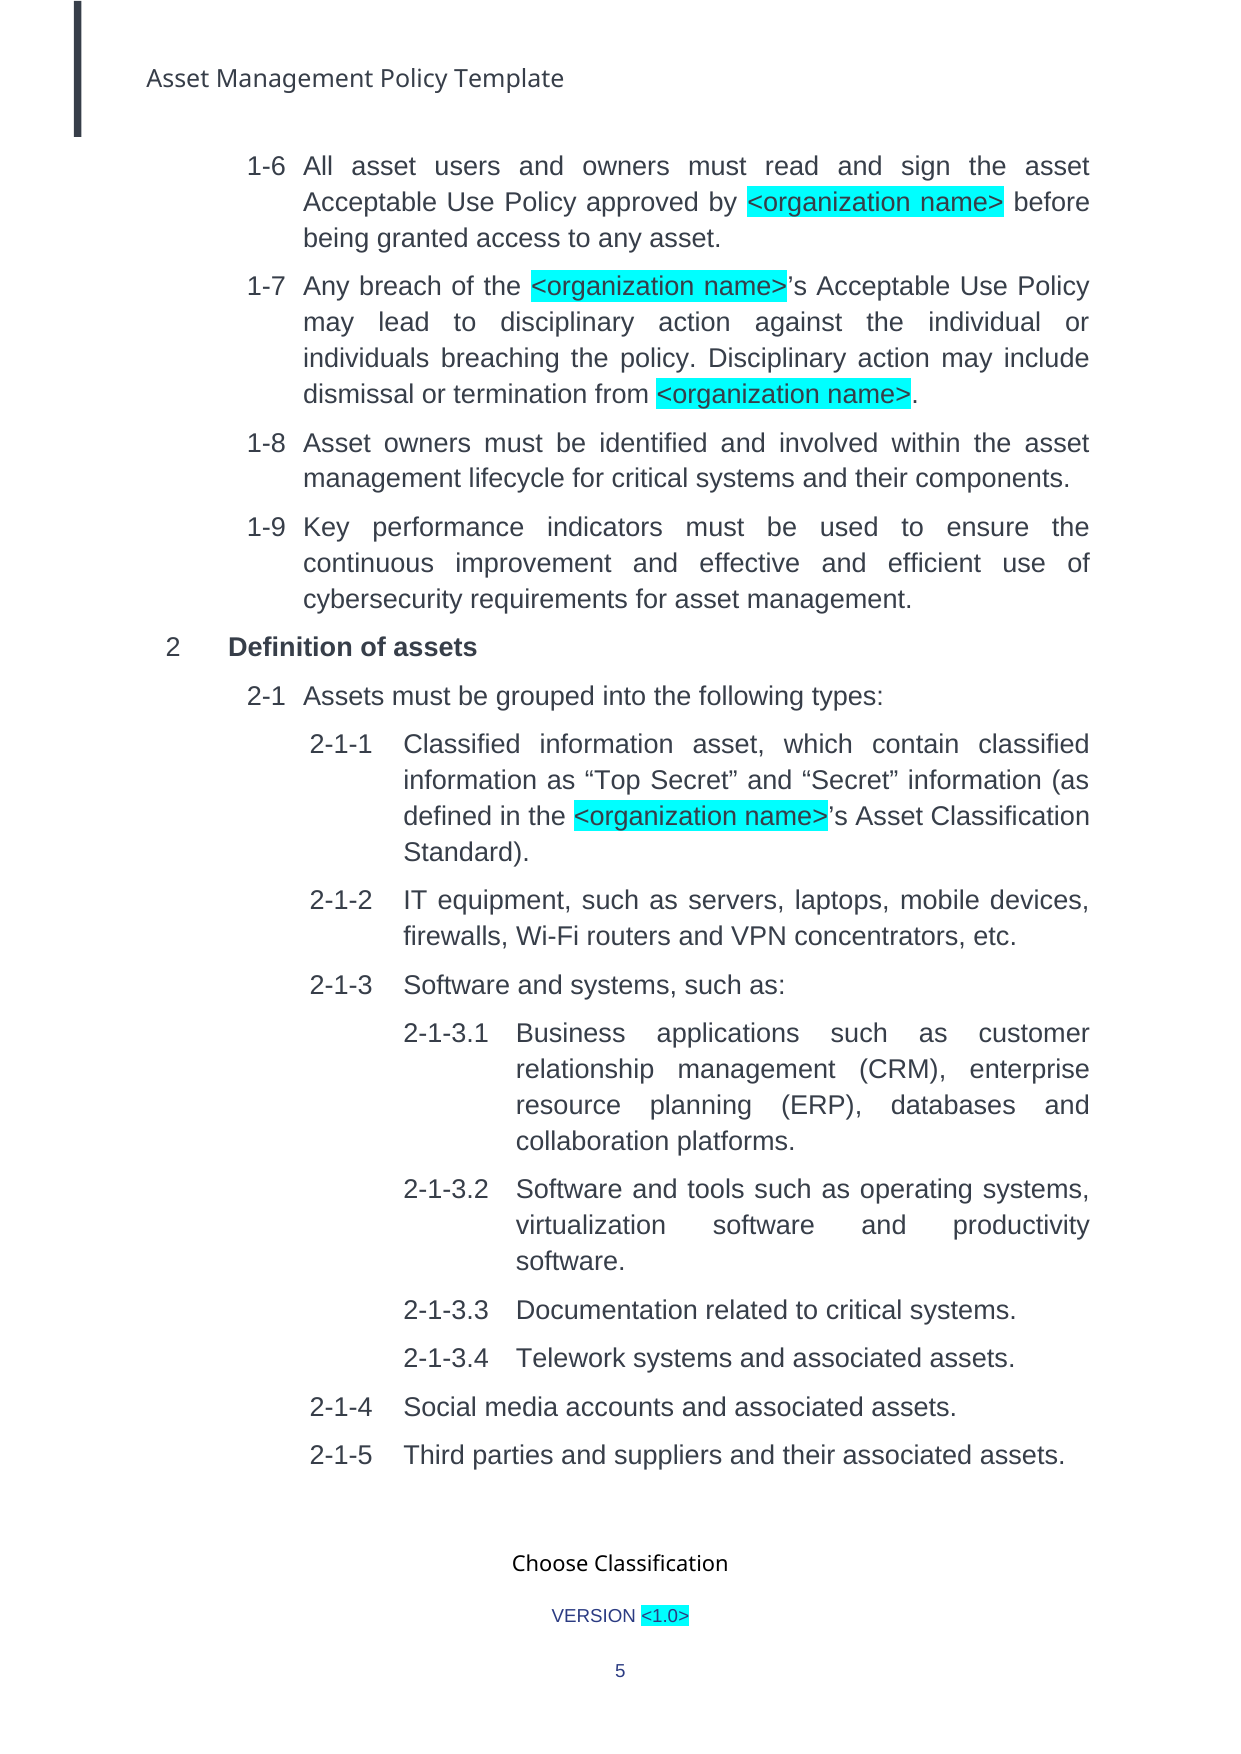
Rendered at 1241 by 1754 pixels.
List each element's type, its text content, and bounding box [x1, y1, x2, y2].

list Social media accounts and associated assets. [309, 1391, 1090, 1422]
list Asset owners must be identified and involved within the asset management lifecycle for critical systems and their components. [247, 427, 1090, 494]
list Third parties and suppliers and their associated assets. [309, 1439, 1090, 1470]
list Software and tools such as operating systems, virtualization software and productivity software. [403, 1173, 1090, 1277]
list Software and systems, such as: [309, 969, 1090, 1000]
list Any breach of the <organization name>’s Acceptable Use Policy may lead to disciplinary action against the individual or individuals breaching the policy. Disciplinary action may include dismissal or termination from <organization name>. [247, 270, 1090, 409]
list Definition of assets [165, 631, 1090, 662]
list Business applications such as customer relationship management (CRM), enterprise resource planning (ERP), databases and collaboration platforms. [403, 1017, 1090, 1156]
list Key performance indicators must be used to ensure the continuous improvement and effective and efficient use of cybersecurity requirements for asset management. [247, 511, 1090, 614]
list Classified information asset, which contain classified information as “Top Secret” and “Secret” information (as defined in the <organization name>’s Asset Classification Standard). [309, 728, 1090, 867]
list Assets must be grouped into the following types: [247, 680, 1090, 711]
list Documentation related to critical systems. [403, 1294, 1090, 1325]
list All asset users and owners must read and sign the asset Acceptable Use Policy approved by <organization name> before being granted access to any asset. [247, 150, 1090, 253]
list IT equipment, such as servers, laptops, mobile devices, firewalls, Wi-Fi routers and VPN concentrators, etc. [309, 884, 1090, 952]
list Telework systems and associated assets. [403, 1342, 1090, 1373]
